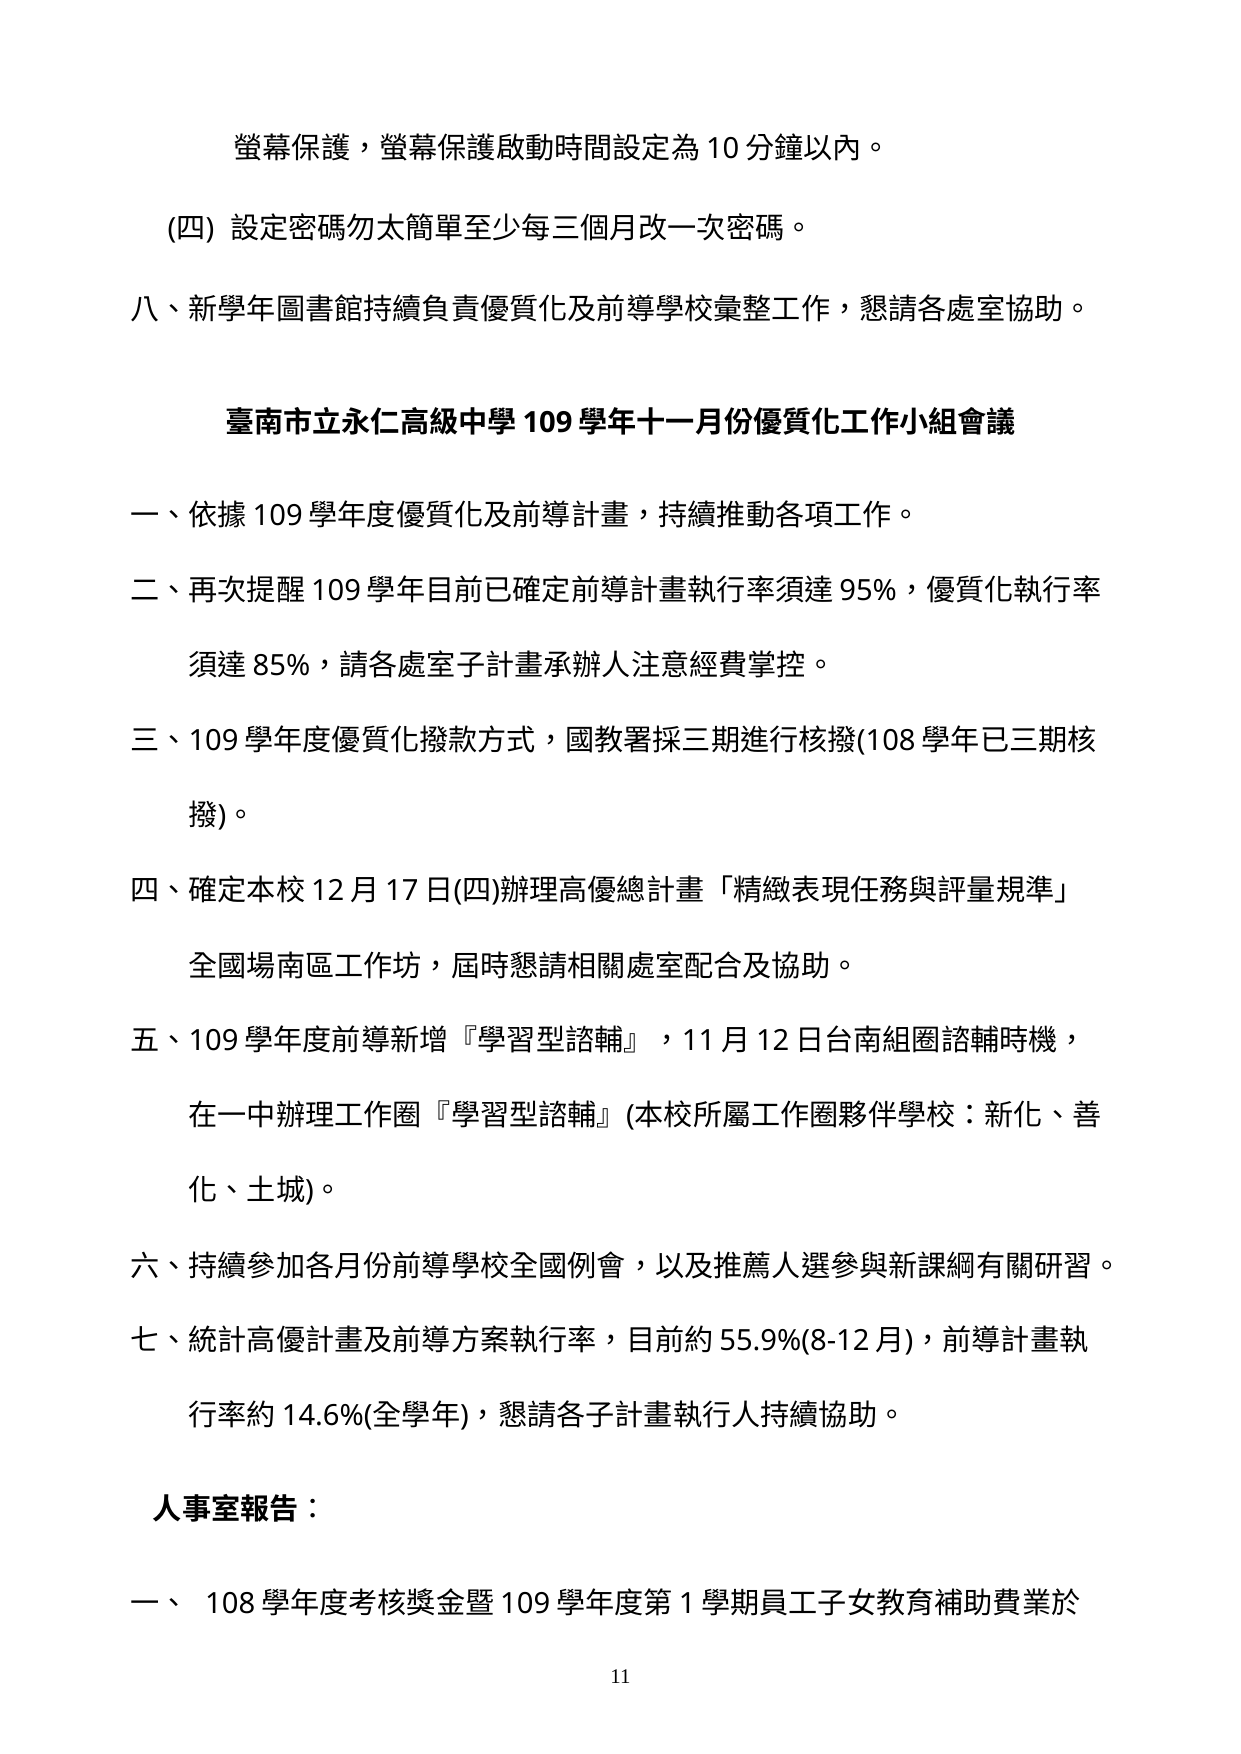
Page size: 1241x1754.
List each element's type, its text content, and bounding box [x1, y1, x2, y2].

list 設定密碼勿太簡單至少每三個月改一次密碼。 [167, 189, 1110, 264]
text 三、109學年度優質化撥款方式，國教署採三期進行核撥(108學年已三期核撥)。 [130, 701, 1110, 851]
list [130, 1563, 1110, 1638]
text 一、依據109學年度優質化及前導計畫，持續推動各項工作。 [130, 476, 1110, 551]
text 七、統計高優計畫及前導方案執行率，目前約55.9%(8-12月)，前導計畫執行率約14.6%(全學年)，懇請各子計畫執行人持續協助。 [130, 1301, 1110, 1451]
text 八、新學年圖書館持續負責優質化及前導學校彙整工作，懇請各處室協助。 [130, 269, 1110, 344]
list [167, 108, 1110, 183]
text 臺南市立永仁高級中學109學年十一月份優質化工作小組會議 [130, 382, 1110, 457]
text 四、確定本校12月17日(四)辦理高優總計畫「精緻表現任務與評量規準」全國場南區工作坊，屆時懇請相關處室配合及協助。 [130, 851, 1110, 1001]
text 六、持續參加各月份前導學校全國例會，以及推薦人選參與新課綱有關研習。 [130, 1226, 1110, 1301]
text 人事室報告： [130, 1469, 1110, 1544]
text 五、109學年度前導新增『學習型諮輔』，11月12日台南組圈諮輔時機，在一中辦理工作圈『學習型諮輔』(本校所屬工作圈夥伴學校：新化、善化、土城)。 [130, 1001, 1110, 1226]
text 二、再次提醒109學年目前已確定前導計畫執行率須達95%，優質化執行率須達85%，請各處室子計畫承辦人注意經費掌控。 [130, 551, 1110, 701]
